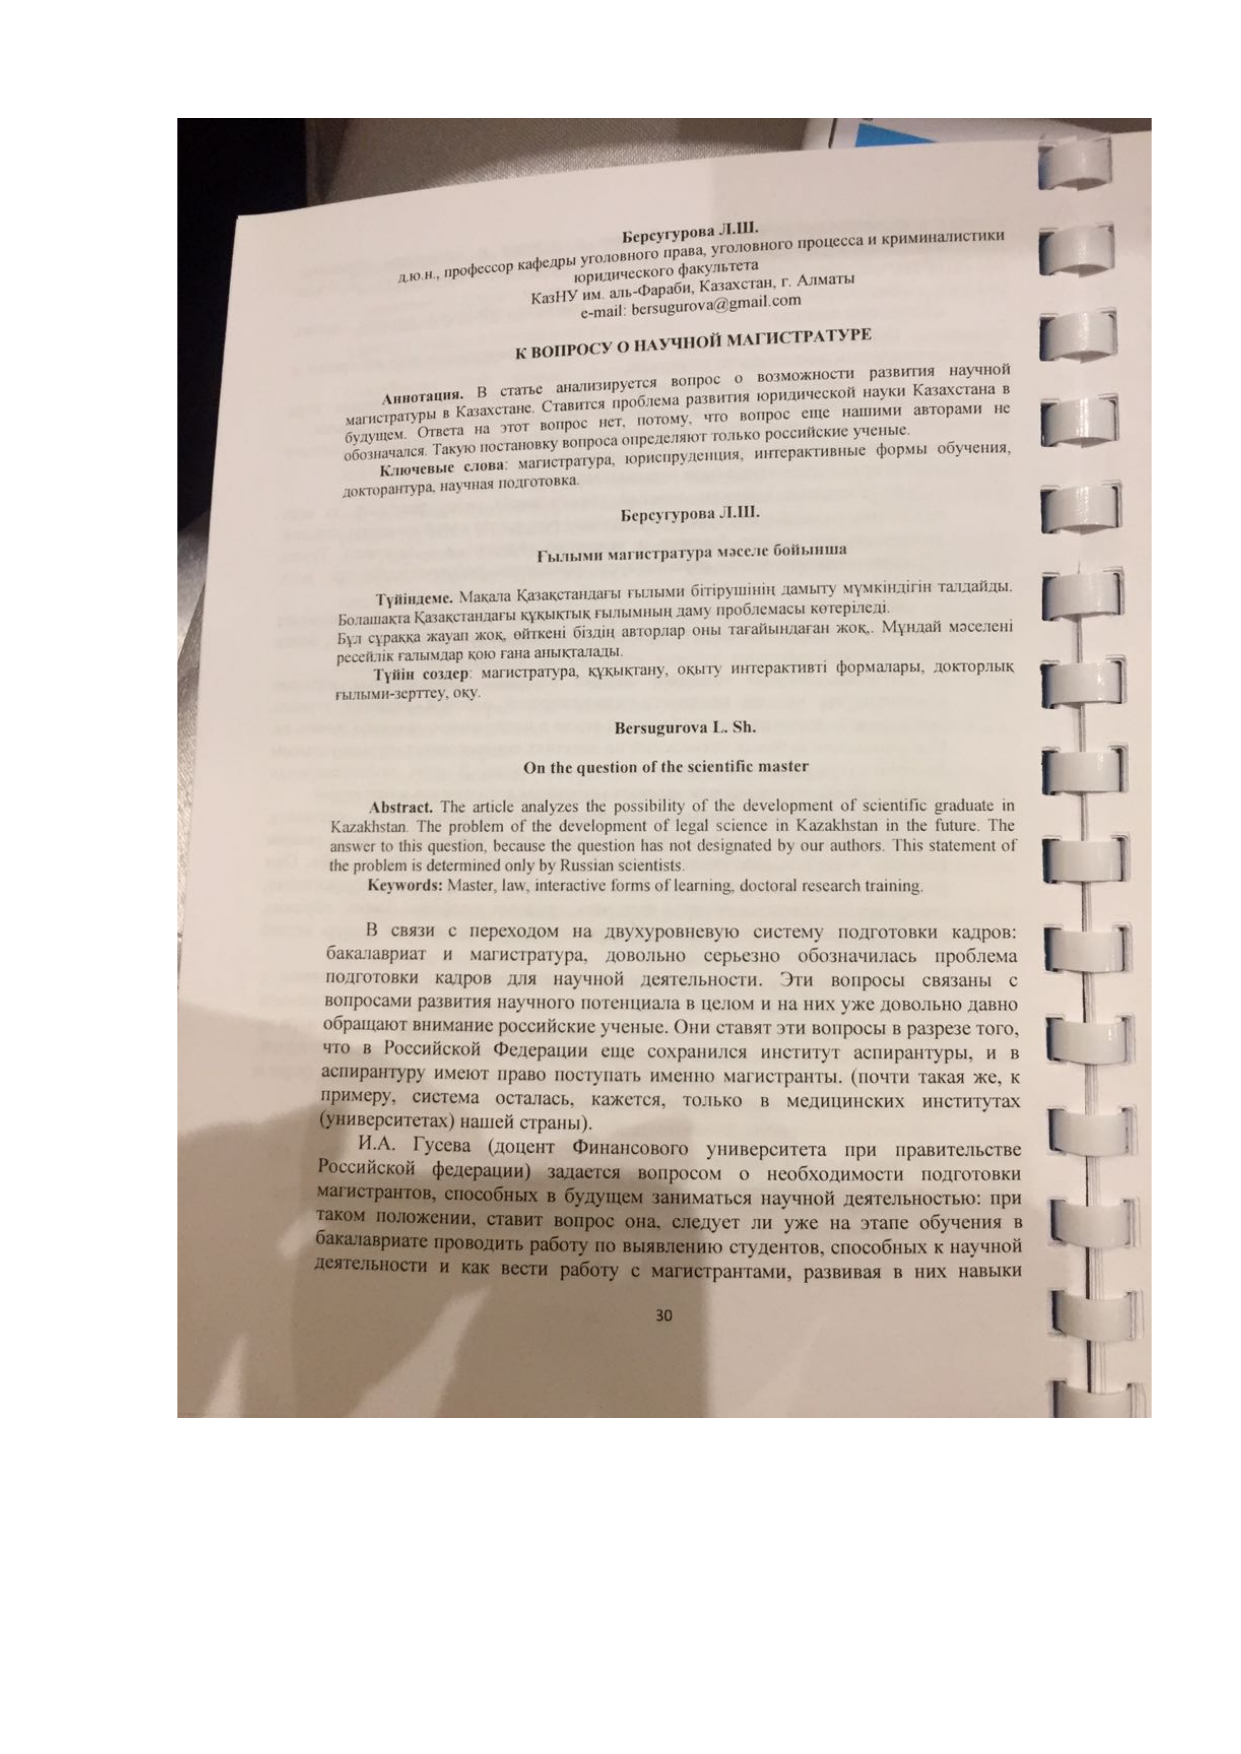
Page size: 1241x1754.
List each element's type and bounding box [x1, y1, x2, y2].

picture [177, 118, 1152, 1418]
